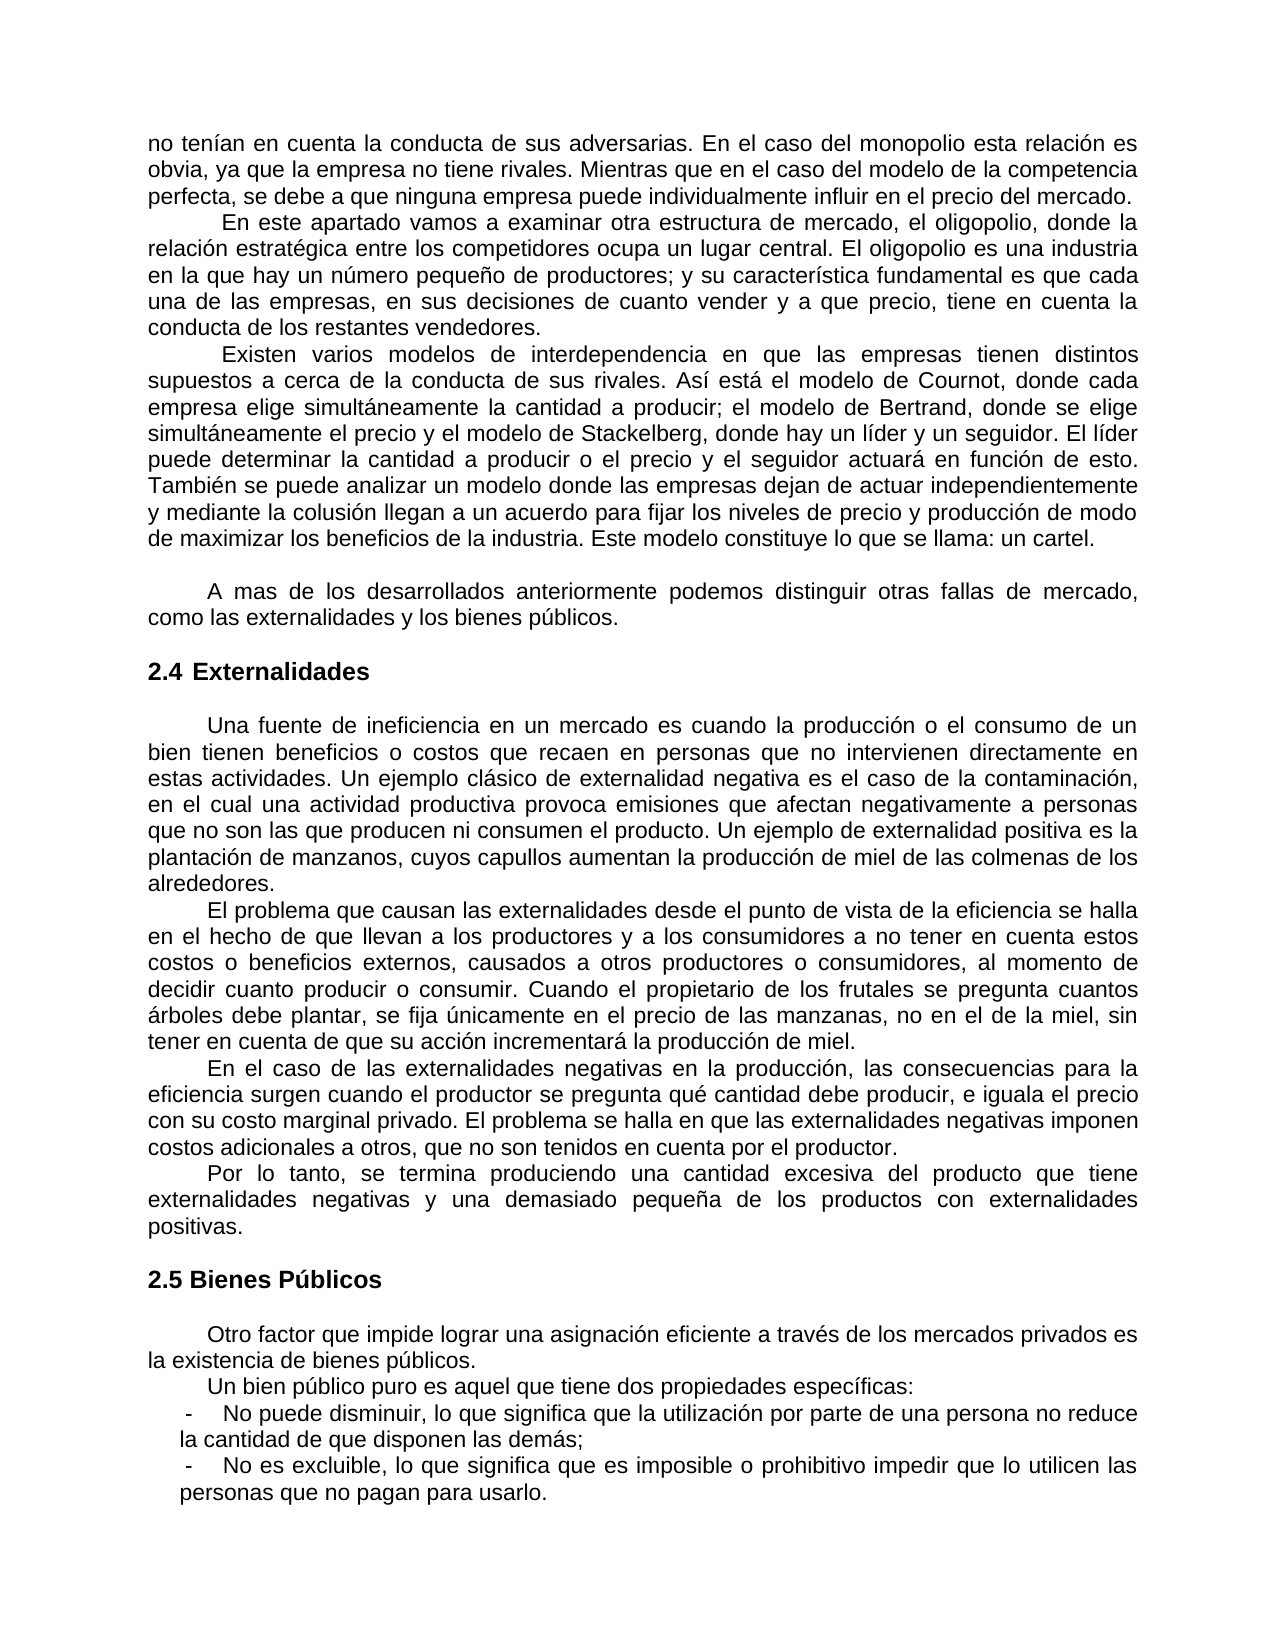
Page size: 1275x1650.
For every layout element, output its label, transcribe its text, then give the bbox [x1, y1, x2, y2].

text En este apartado vamos a examinar otra estructura de mercado, el oligopolio, donde la relación estratégica entre los competidores ocupa un lugar central. El oligopolio es una industria en la que hay un número pequeño de productores; y su característica fundamental es que cada una de las empresas, en sus decisiones de cuanto vender y a que precio, tiene en cuenta la conducta de los restantes vendedores. [148, 209, 1139, 341]
text El problema que causan las externalidades desde el punto de vista de la eficiencia se halla en el hecho de que llevan a los productores y a los consumidores a no tener en cuenta estos costos o beneficios externos, causados a otros productores o consumidores, al momento de decidir cuanto producir o consumir. Cuando el propietario de los frutales se pregunta cuantos árboles debe plantar, se fija únicamente en el precio de las manzanas, no en el de la miel, sin tener en cuenta de que su acción incrementará la producción de miel. [148, 897, 1139, 1055]
text Por lo tanto, se termina produciendo una cantidad excesiva del producto que tiene externalidades negativas y una demasiado pequeña de los productos con externalidades positivas. [148, 1160, 1139, 1239]
list No puede disminuir, lo que significa que la utilización por parte de una persona no reduce la cantidad de que disponen las demás; [179, 1400, 1139, 1452]
text Una fuente de ineficiencia en un mercado es cuando la producción o el consumo de un bien tienen beneficios o costos que recaen en personas que no intervienen directamente en estas actividades. Un ejemplo clásico de externalidad negativa es el caso de la contaminación, en el cual una actividad productiva provoca emisiones que afectan negativamente a personas que no son las que producen ni consumen el producto. Un ejemplo de externalidad positiva es la plantación de manzanos, cuyos capullos aumentan la producción de miel de las colmenas de los alrededores. [148, 712, 1139, 897]
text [148, 130, 1139, 209]
text 2.5 Bienes Públicos [148, 1266, 1139, 1294]
list No es excluible, lo que significa que es imposible o prohibitivo impedir que lo utilicen las personas que no pagan para usarlo. [179, 1452, 1139, 1505]
text En el caso de las externalidades negativas en la producción, las consecuencias para la eficiencia surgen cuando el productor se pregunta qué cantidad debe producir, e iguala el precio con su costo marginal privado. El problema se halla en que las externalidades negativas imponen costos adicionales a otros, que no son tenidos en cuenta por el productor. [148, 1055, 1139, 1160]
text Un bien público puro es aquel que tiene dos propiedades específicas: [148, 1373, 1139, 1400]
list Externalidades [148, 657, 1139, 686]
text Otro factor que impide lograr una asignación eficiente a través de los mercados privados es la existencia de bienes públicos. [148, 1321, 1139, 1373]
text Existen varios modelos de interdependencia en que las empresas tienen distintos supuestos a cerca de la conducta de sus rivales. Así está el modelo de Cournot, donde cada empresa elige simultáneamente la cantidad a producir; el modelo de Bertrand, donde se elige simultáneamente el precio y el modelo de Stackelberg, donde hay un líder y un seguidor. El líder puede determinar la cantidad a producir o el precio y el seguidor actuará en función de esto. También se puede analizar un modelo donde las empresas dejan de actuar independientemente y mediante la colusión llegan a un acuerdo para fijar los niveles de precio y producción de modo de maximizar los beneficios de la industria. Este modelo constituye lo que se llama: un cartel. [148, 341, 1139, 552]
text A mas de los desarrollados anteriormente podemos distinguir otras fallas de mercado, como las externalidades y los bienes públicos. [148, 578, 1139, 631]
